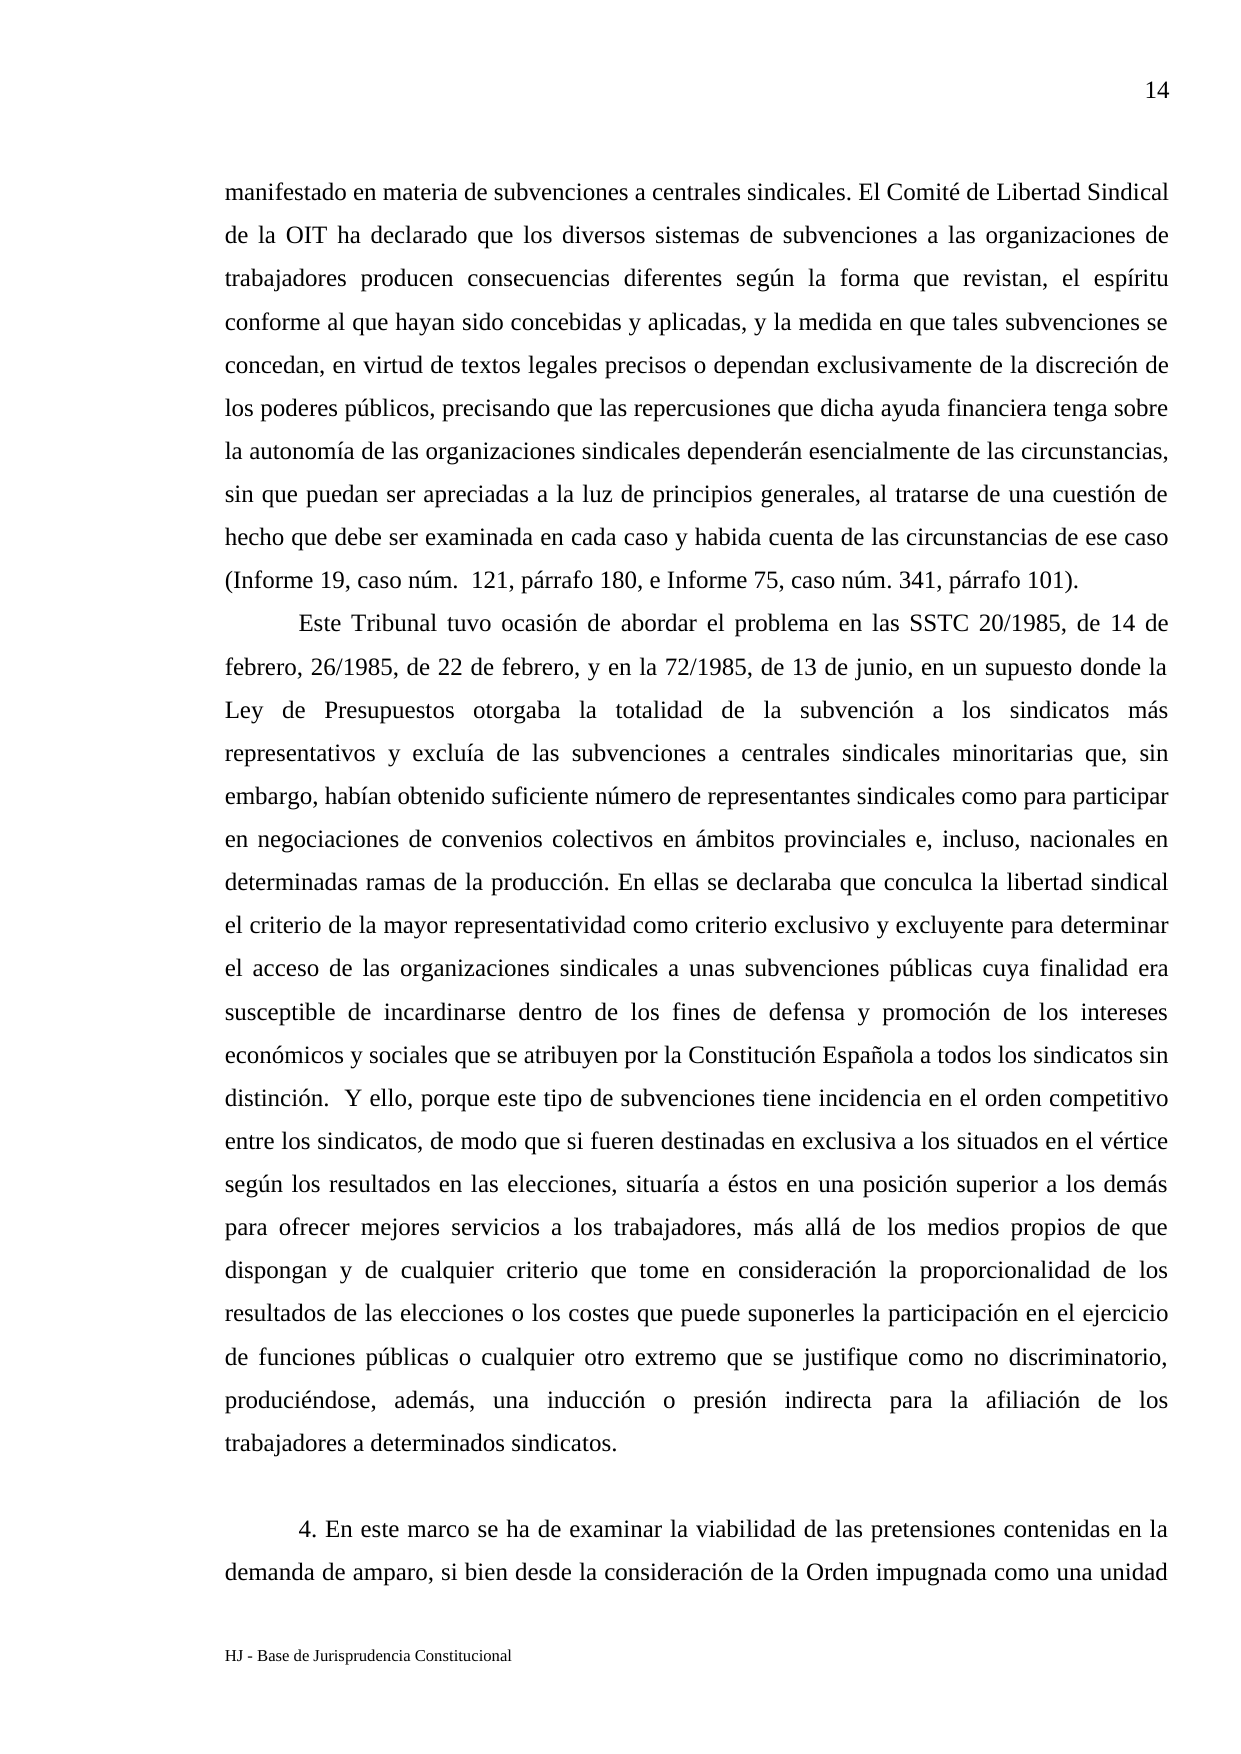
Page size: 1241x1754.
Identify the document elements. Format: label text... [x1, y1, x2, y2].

text Este Tribunal tuvo ocasión de abordar el problema en las SSTC 20/1985, de 14 de febrero, 26/1985, de 22 de febrero, y en la 72/1985, de 13 de junio, en un supuesto donde la Ley de Presupuestos otorgaba la totalidad de la subvención a los sindicatos más representativos y excluía de las subvenciones a centrales sindicales minoritarias que, sin embargo, habían obtenido suficiente número de representantes sindicales como para participar en negociaciones de convenios colectivos en ámbitos provinciales e, incluso, nacionales en determinadas ramas de la producción. En ellas se declaraba que conculca la libertad sindical el criterio de la mayor representatividad como criterio exclusivo y excluyente para determinar el acceso de las organizaciones sindicales a unas subvenciones públicas cuya finalidad era susceptible de incardinarse dentro de los fines de defensa y promoción de los intereses económicos y sociales que se atribuyen por la Constitución Española a todos los sindicatos sin distinción. Y ello, porque este tipo de subvenciones tiene incidencia en el orden competitivo entre los sindicatos, de modo que si fueren destinadas en exclusiva a los situados en el vértice según los resultados en las elecciones, situaría a éstos en una posición superior a los demás para ofrecer mejores servicios a los trabajadores, más allá de los medios propios de que dispongan y de cualquier criterio que tome en consideración la proporcionalidad de los resultados de las elecciones o los costes que puede suponerles la participación en el ejercicio de funciones públicas o cualquier otro extremo que se justifique como no discriminatorio, produciéndose, además, una inducción o presión indirecta para la afiliación de los trabajadores a determinados sindicatos. [224, 608, 1169, 1457]
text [224, 177, 1169, 594]
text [224, 1514, 1169, 1586]
